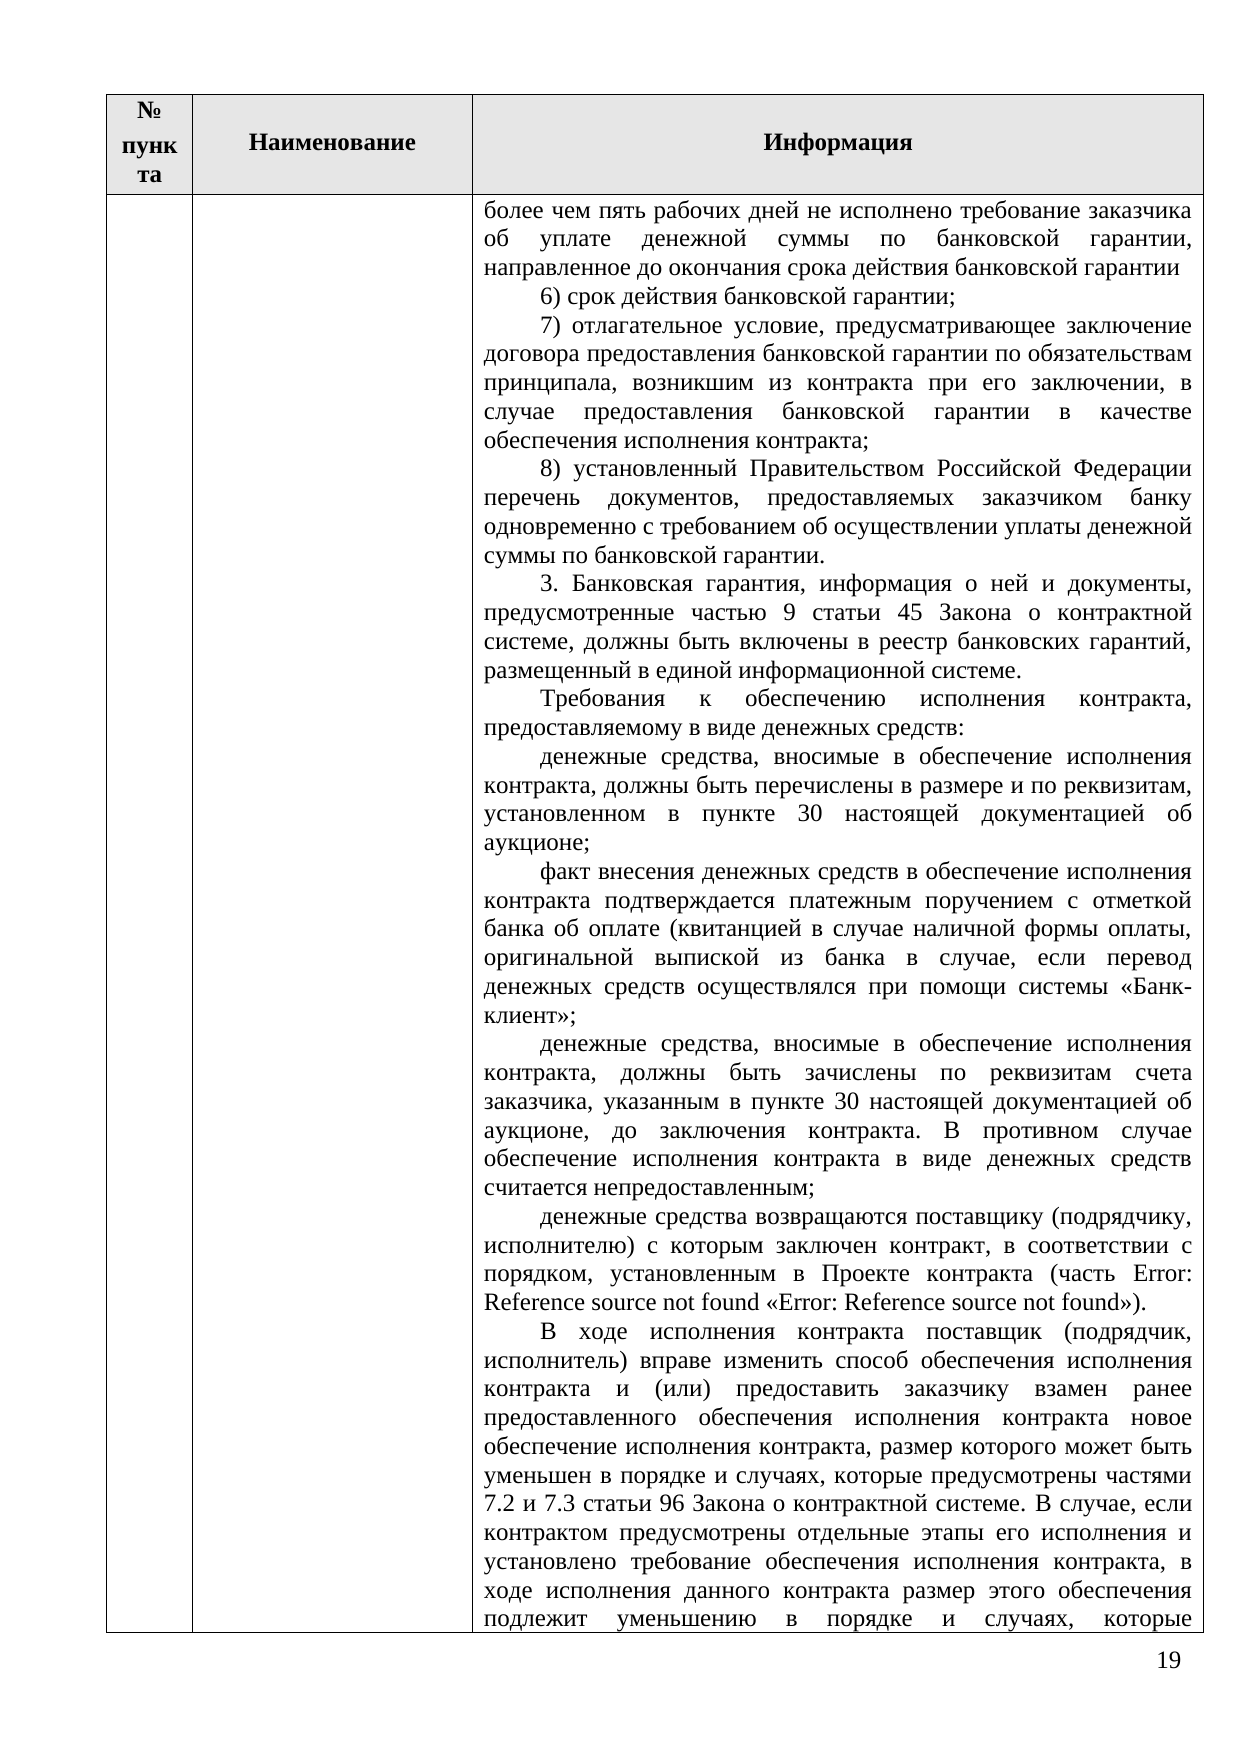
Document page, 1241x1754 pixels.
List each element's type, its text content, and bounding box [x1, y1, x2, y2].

table_header № пункта [107, 95, 192, 194]
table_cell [473, 195, 1203, 1632]
table_header Информация [473, 95, 1203, 194]
table_cell [107, 195, 192, 1632]
table_header Наименование [193, 95, 472, 194]
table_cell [193, 195, 472, 1632]
